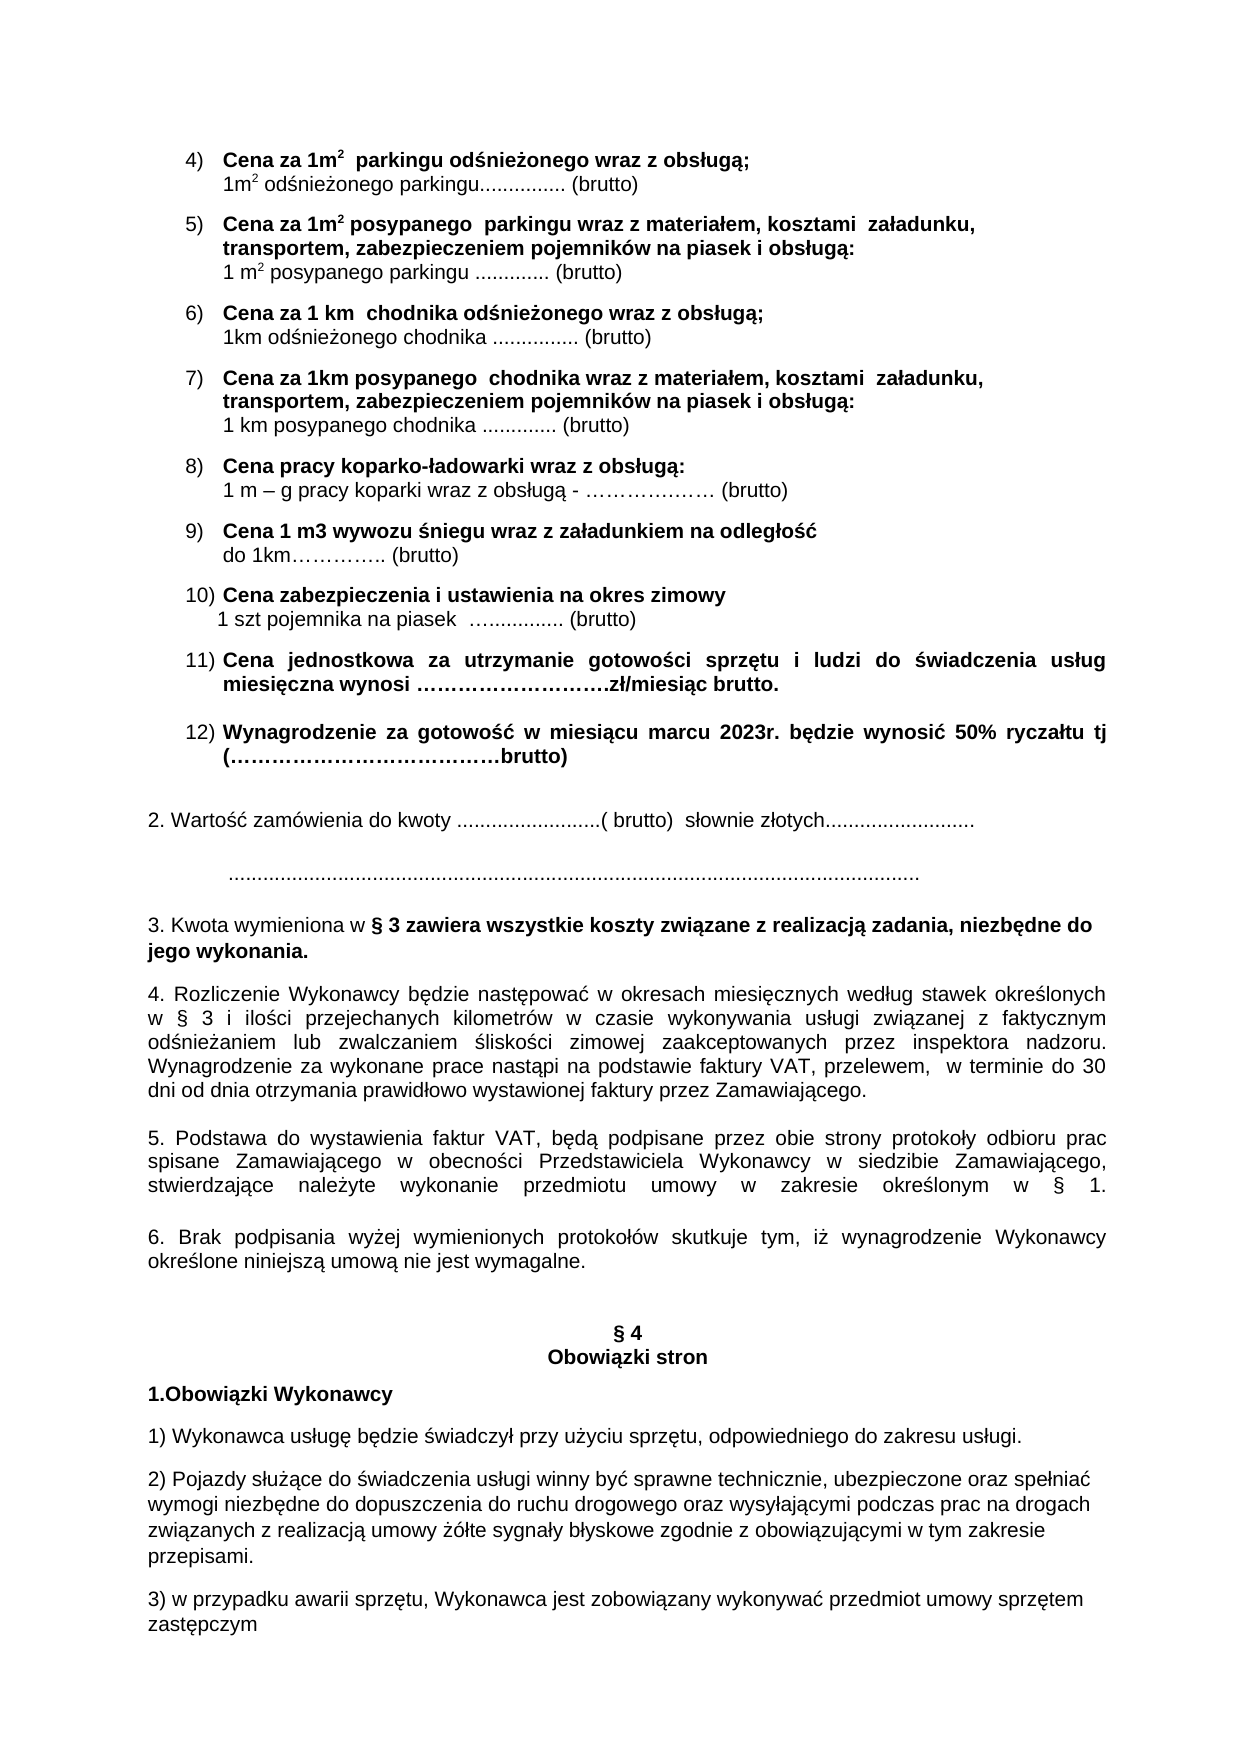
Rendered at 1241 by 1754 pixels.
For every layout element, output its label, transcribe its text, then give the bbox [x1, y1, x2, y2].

text 2. Wartość zamówienia do kwoty .........................( brutto) słownie złotych.......................... [148, 808, 1107, 832]
text 6. Brak podpisania wyżej wymienionych protokołów skutkuje tym, iż wynagrodzenie Wykonawcy określone niniejszą umową nie jest wymagalne. [148, 1225, 1107, 1273]
list Cena za 1m2 posypanego parkingu wraz z materiałem, kosztami załadunku, transportem, zabezpieczeniem pojemników na piasek i obsługą: [185, 212, 1107, 260]
list Cena 1 m3 wywozu śniegu wraz z załadunkiem na odległość [185, 518, 1107, 542]
text 5. Podstawa do wystawienia faktur VAT, będą podpisane przez obie strony protokoły odbioru prac spisane Zamawiającego w obecności Przedstawiciela Wykonawcy w siedzibie Zamawiającego, stwierdzające należyte wykonanie przedmiotu umowy w zakresie określonym w § 1. [148, 1125, 1107, 1225]
list Cena jednostkowa za utrzymanie gotowości sprzętu i ludzi do świadczenia usług miesięczna wynosi ……………………….zł/miesiąc brutto. [185, 648, 1107, 696]
text 2) Pojazdy służące do świadczenia usługi winny być sprawne technicznie, ubezpieczone oraz spełniać wymogi niezbędne do dopuszczenia do ruchu drogowego oraz wysyłającymi podczas prac na drogach związanych z realizacją umowy żółte sygnały błyskowe zgodnie z obowiązującymi w tym zakresie przepisami. [148, 1466, 1107, 1568]
text § 4 [148, 1321, 1107, 1345]
text 1m2 odśnieżonego parkingu............... (brutto) [223, 172, 1107, 196]
list Cena zabezpieczenia i ustawienia na okres zimowy [185, 583, 1107, 607]
list Cena za 1m2 parkingu odśnieżonego wraz z obsługą; [185, 148, 1107, 172]
text 4. Rozliczenie Wykonawcy będzie następować w okresach miesięcznych według stawek określonych w § 3 i ilości przejechanych kilometrów w czasie wykonywania usługi związanej z faktycznym odśnieżaniem lub zwalczaniem śliskości zimowej zaakceptowanych przez inspektora nadzoru. Wynagrodzenie za wykonane prace nastąpi na podstawie faktury VAT, przelewem, w terminie do 30 dni od dnia otrzymania prawidłowo wystawionej faktury przez Zamawiającego. [148, 982, 1107, 1101]
text 1 m – g pracy koparki wraz z obsługą - ………….…… (brutto) [223, 478, 1107, 502]
text 3) w przypadku awarii sprzętu, Wykonawca jest zobowiązany wykonywać przedmiot umowy sprzętem zastępczym [148, 1586, 1107, 1636]
text do 1km………….. (brutto) [223, 542, 1107, 566]
list Cena za 1km posypanego chodnika wraz z materiałem, kosztami załadunku, transportem, zabezpieczeniem pojemników na piasek i obsługą: [185, 365, 1107, 413]
text 1 km posypanego chodnika ............. (brutto) [223, 413, 1107, 437]
text 1 szt pojemnika na piasek …............. (brutto) [148, 607, 1107, 631]
text Obowiązki stron [148, 1345, 1107, 1369]
text ........................................................................................................................ [216, 861, 1107, 884]
text 1 m2 posypanego parkingu ............. (brutto) [223, 260, 1107, 284]
text 1.Obowiązki Wykonawcy [148, 1381, 1107, 1405]
text 1km odśnieżonego chodnika ............... (brutto) [223, 325, 1107, 349]
text 1) Wykonawca usługę będzie świadczył przy użyciu sprzętu, odpowiedniego do zakresu usługi. [148, 1424, 1107, 1448]
text 3. Kwota wymieniona w § 3 zawiera wszystkie koszty związane z realizacją zadania, niezbędne do jego wykonania. [148, 913, 1107, 963]
list Cena pracy koparko-ładowarki wraz z obsługą: [185, 454, 1107, 478]
list Wynagrodzenie za gotowość w miesiącu marcu 2023r. będzie wynosić 50% ryczałtu tj (…………………………………brutto) [185, 719, 1107, 767]
list Cena za 1 km chodnika odśnieżonego wraz z obsługą; [185, 301, 1107, 325]
